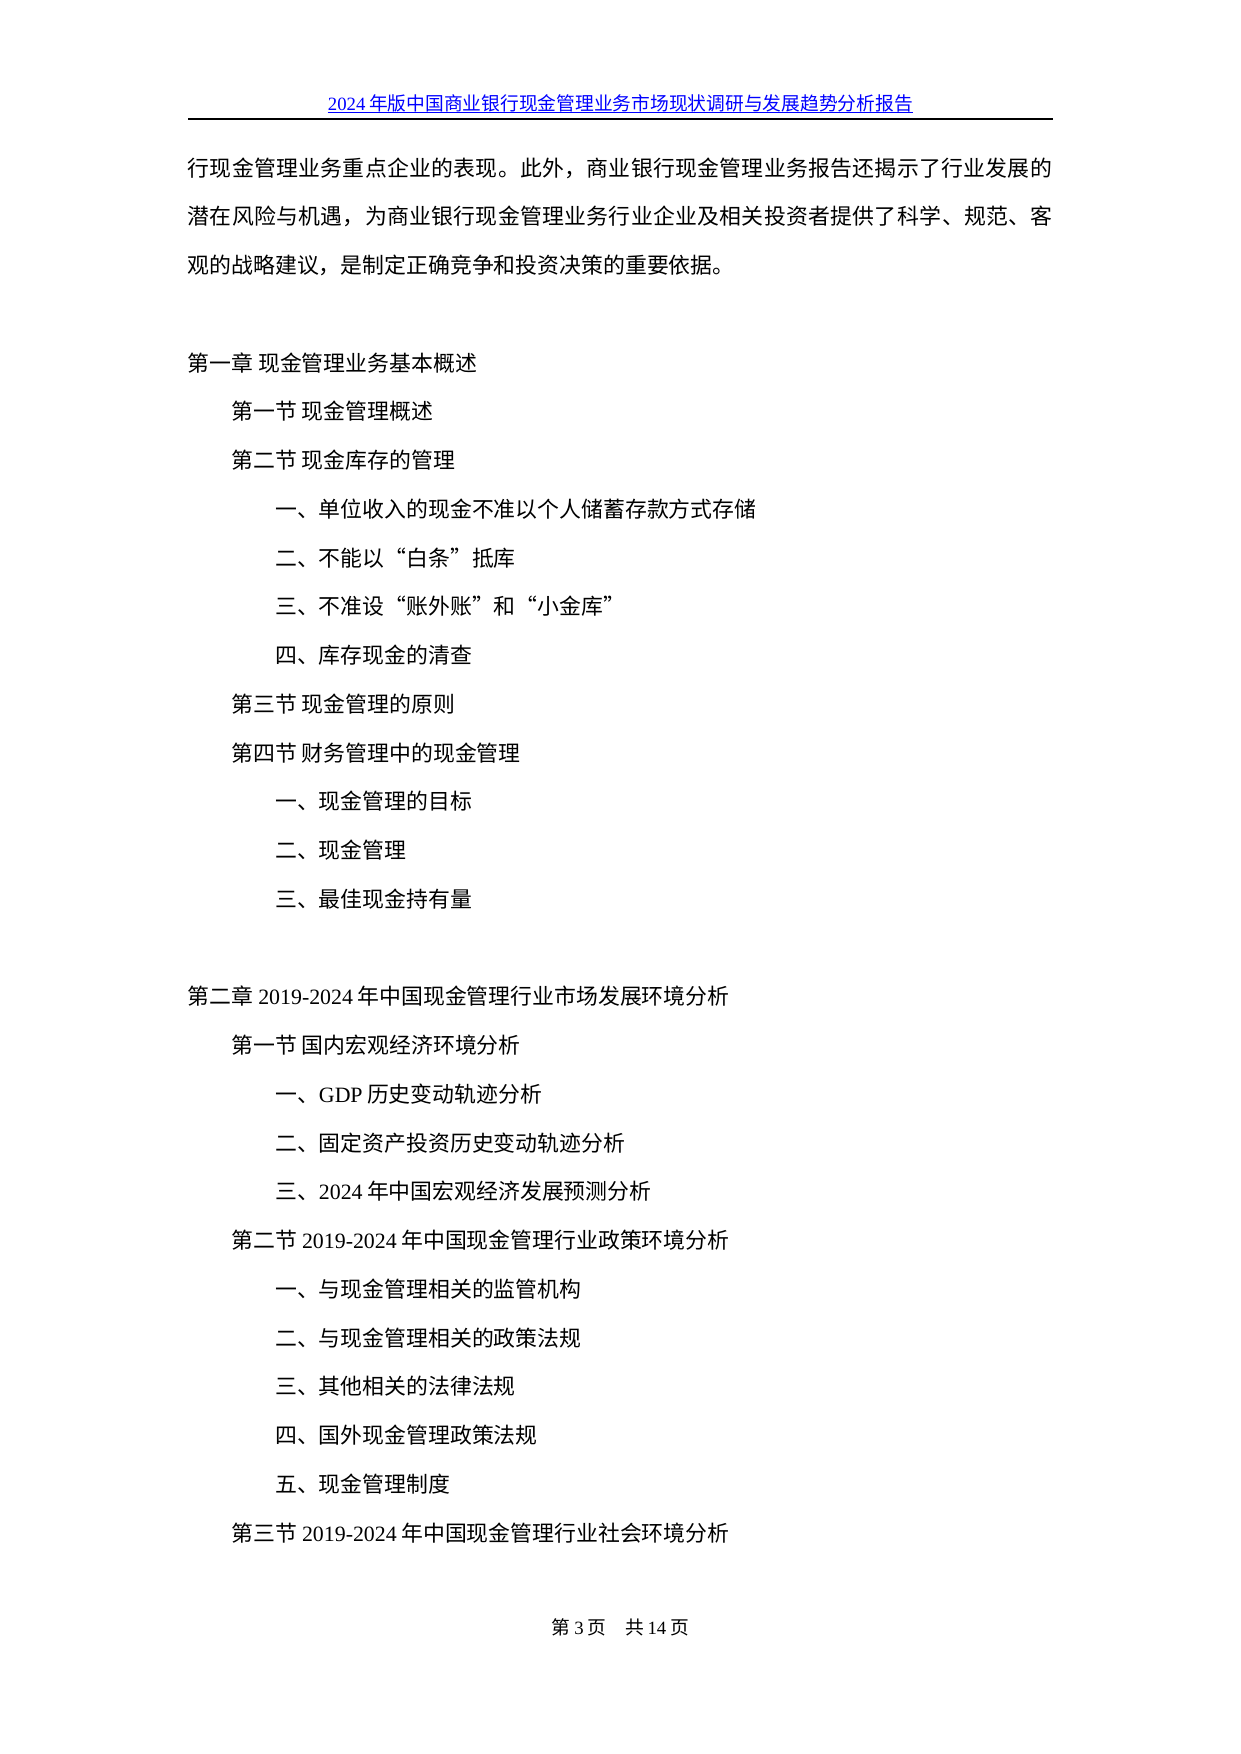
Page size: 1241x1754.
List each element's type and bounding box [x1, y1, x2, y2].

text [187, 150, 1053, 1548]
